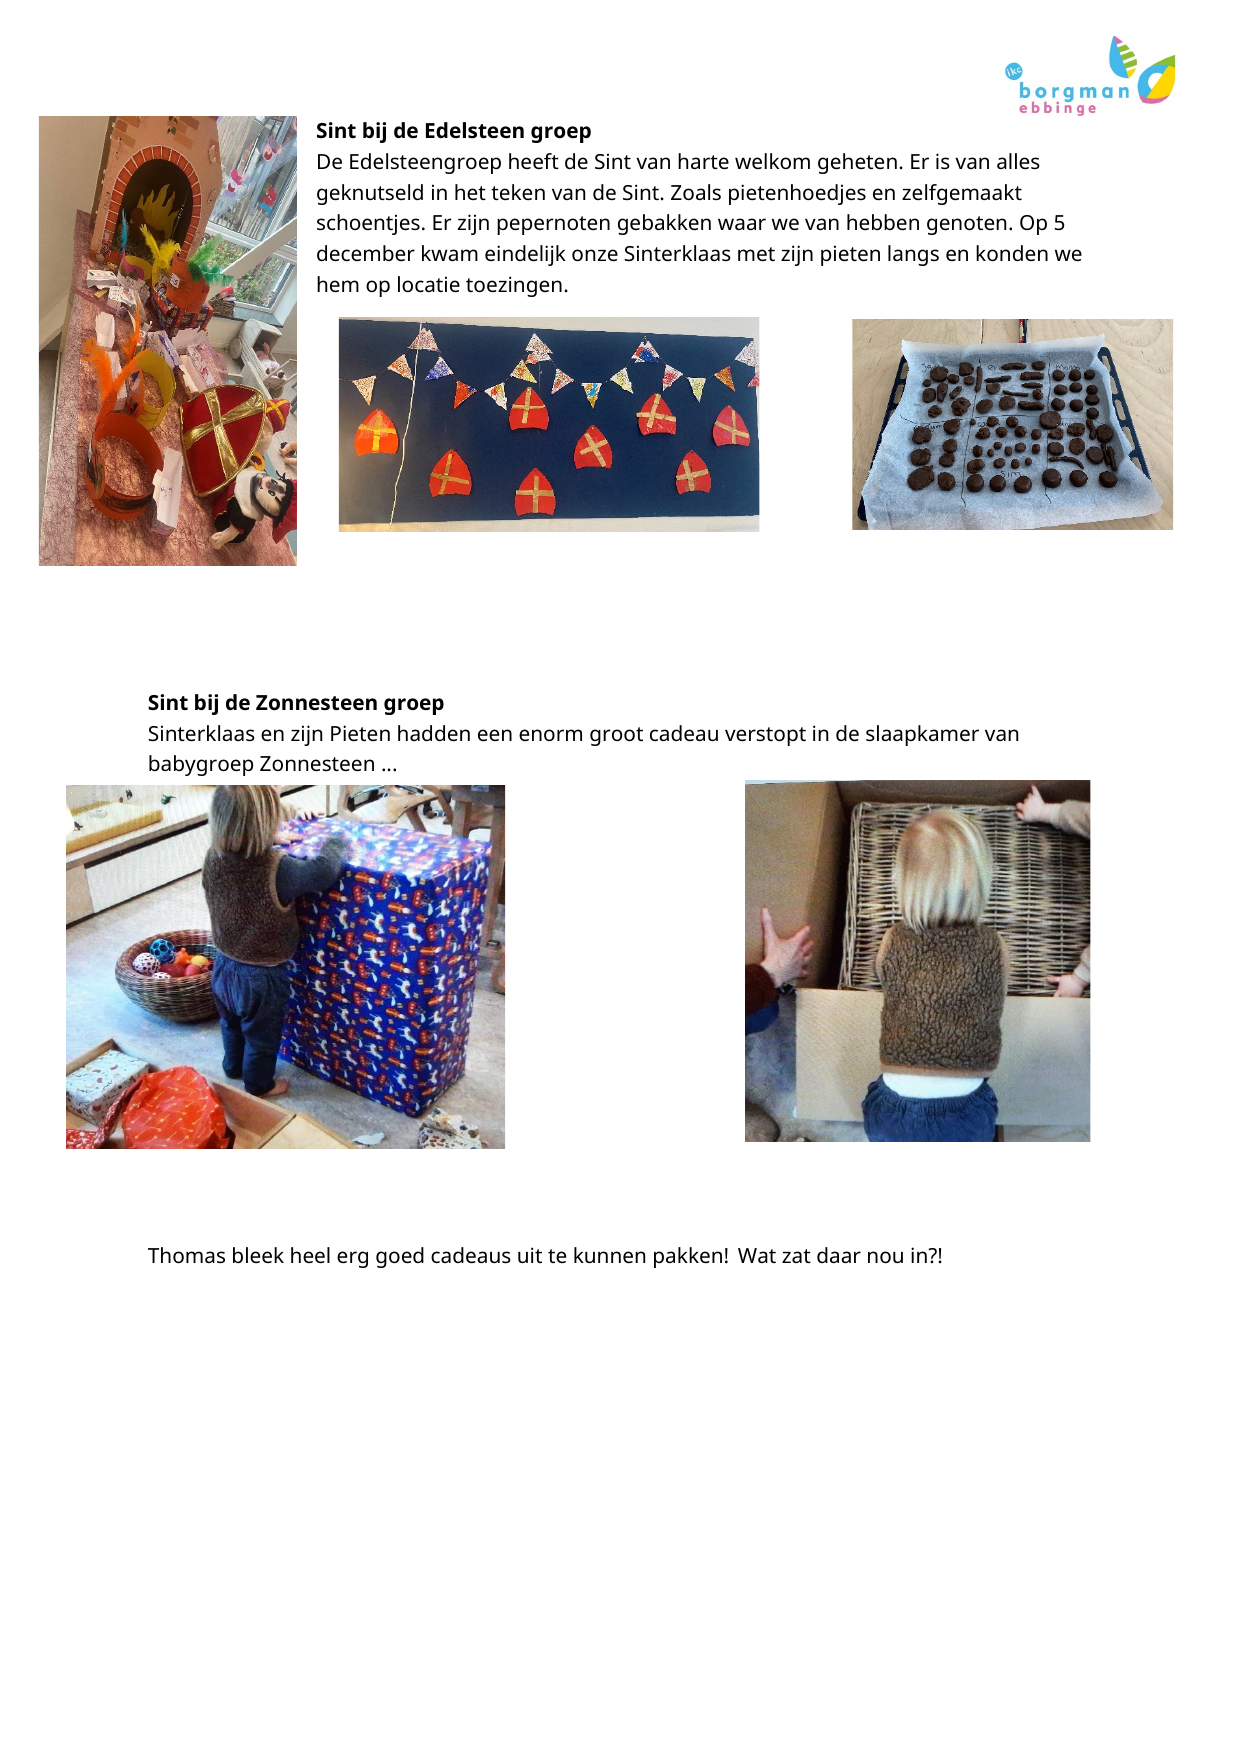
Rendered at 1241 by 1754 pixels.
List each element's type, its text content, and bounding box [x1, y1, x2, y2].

picture [337, 317, 759, 535]
text Sinterklaas en zijn Pieten hadden een enorm groot cadeau verstopt in de slaapkamer van babygroep Zonnesteen ... [148, 719, 1092, 778]
text De Edelsteengroep heeft de Sint van harte welkom geheten. Er is van alles geknutseld in het teken van de Sint. Zoals pietenhoedjes en zelfgemaakt schoentjes. Er zijn pepernoten gebakken waar we van hebben genoten. Op 5 december kwam eindelijk onze Sinterklaas met zijn pieten langs en konden we hem op locatie toezingen. [297, 147, 1092, 298]
picture [37, 116, 297, 563]
picture [851, 319, 1176, 532]
picture [1005, 36, 1176, 116]
text Thomas bleek heel erg goed cadeaus uit te kunnen pakken! Wat zat daar nou in?! [148, 1241, 1092, 1270]
picture [64, 785, 506, 1148]
text Sint bij de Edelsteen groep [297, 117, 1092, 145]
picture [743, 780, 1093, 1144]
text Sint bij de Zonnesteen groep [148, 688, 1092, 716]
